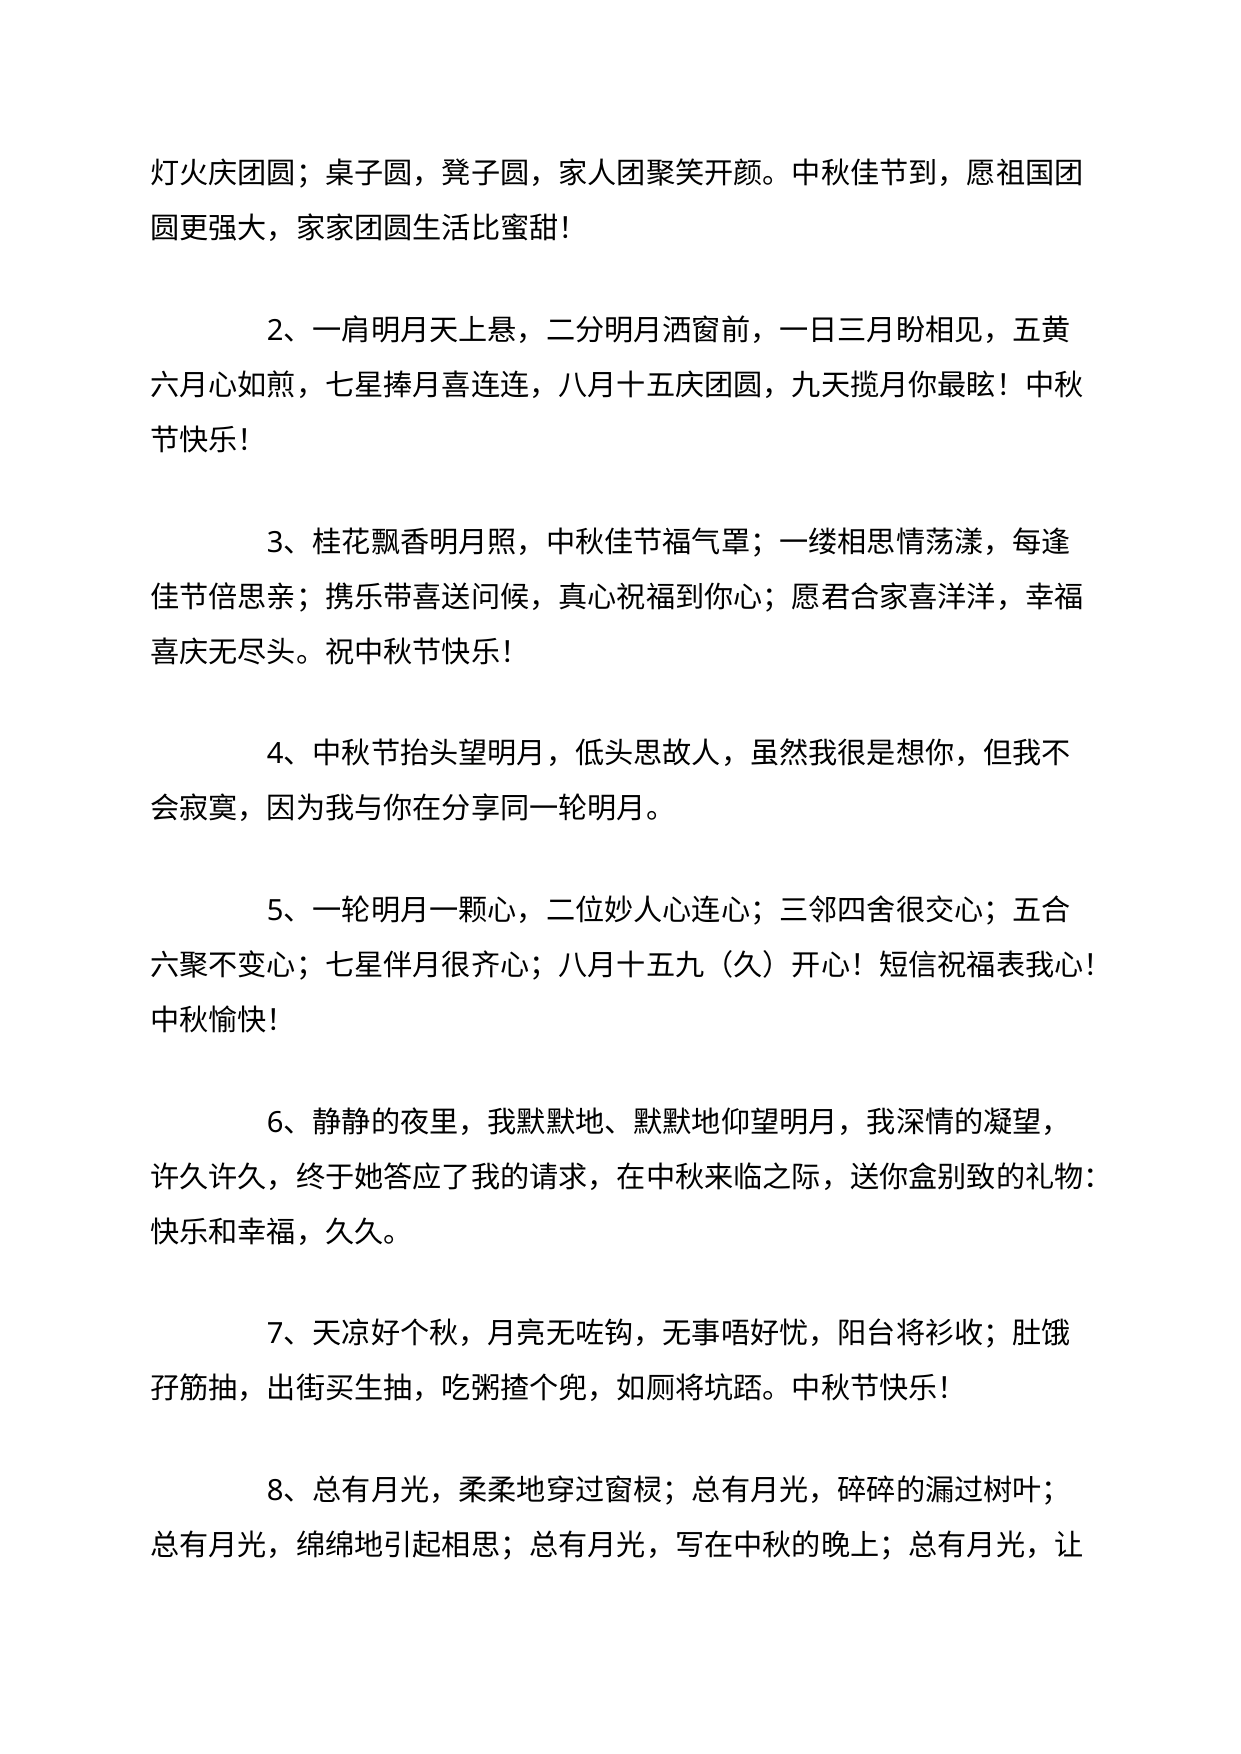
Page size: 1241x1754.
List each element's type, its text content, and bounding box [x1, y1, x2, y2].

text 4、中秋节抬头望明月，低头思故人，虽然我很是想你，但我不会寂寞，因为我与你在分享同一轮明月。 [150, 730, 1090, 827]
text 7、天凉好个秋，月亮无咗钩，无事唔好忧，阳台将衫收；肚饿孖筋抽，出街买生抽，吃粥揸个兜，如厕将坑踎。中秋节快乐！ [150, 1310, 1090, 1407]
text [150, 1467, 1090, 1564]
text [150, 150, 1090, 247]
text 2、一肩明月天上悬，二分明月洒窗前，一日三月盼相见，五黄六月心如煎，七星捧月喜连连，八月十五庆团圆，九天揽月你最眩！中秋节快乐！ [150, 307, 1090, 459]
text 3、桂花飘香明月照，中秋佳节福气罩；一缕相思情荡漾，每逢佳节倍思亲；携乐带喜送问候，真心祝福到你心；愿君合家喜洋洋，幸福喜庆无尽头。祝中秋节快乐！ [150, 518, 1090, 671]
text 5、一轮明月一颗心，二位妙人心连心；三邻四舍很交心；五合六聚不变心；七星伴月很齐心；八月十五九（久）开心！短信祝福表我心！中秋愉快！ [150, 887, 1090, 1039]
text 6、静静的夜里，我默默地、默默地仰望明月，我深情的凝望，许久许久，终于她答应了我的请求，在中秋来临之际，送你盒别致的礼物：快乐和幸福，久久。 [150, 1098, 1090, 1251]
